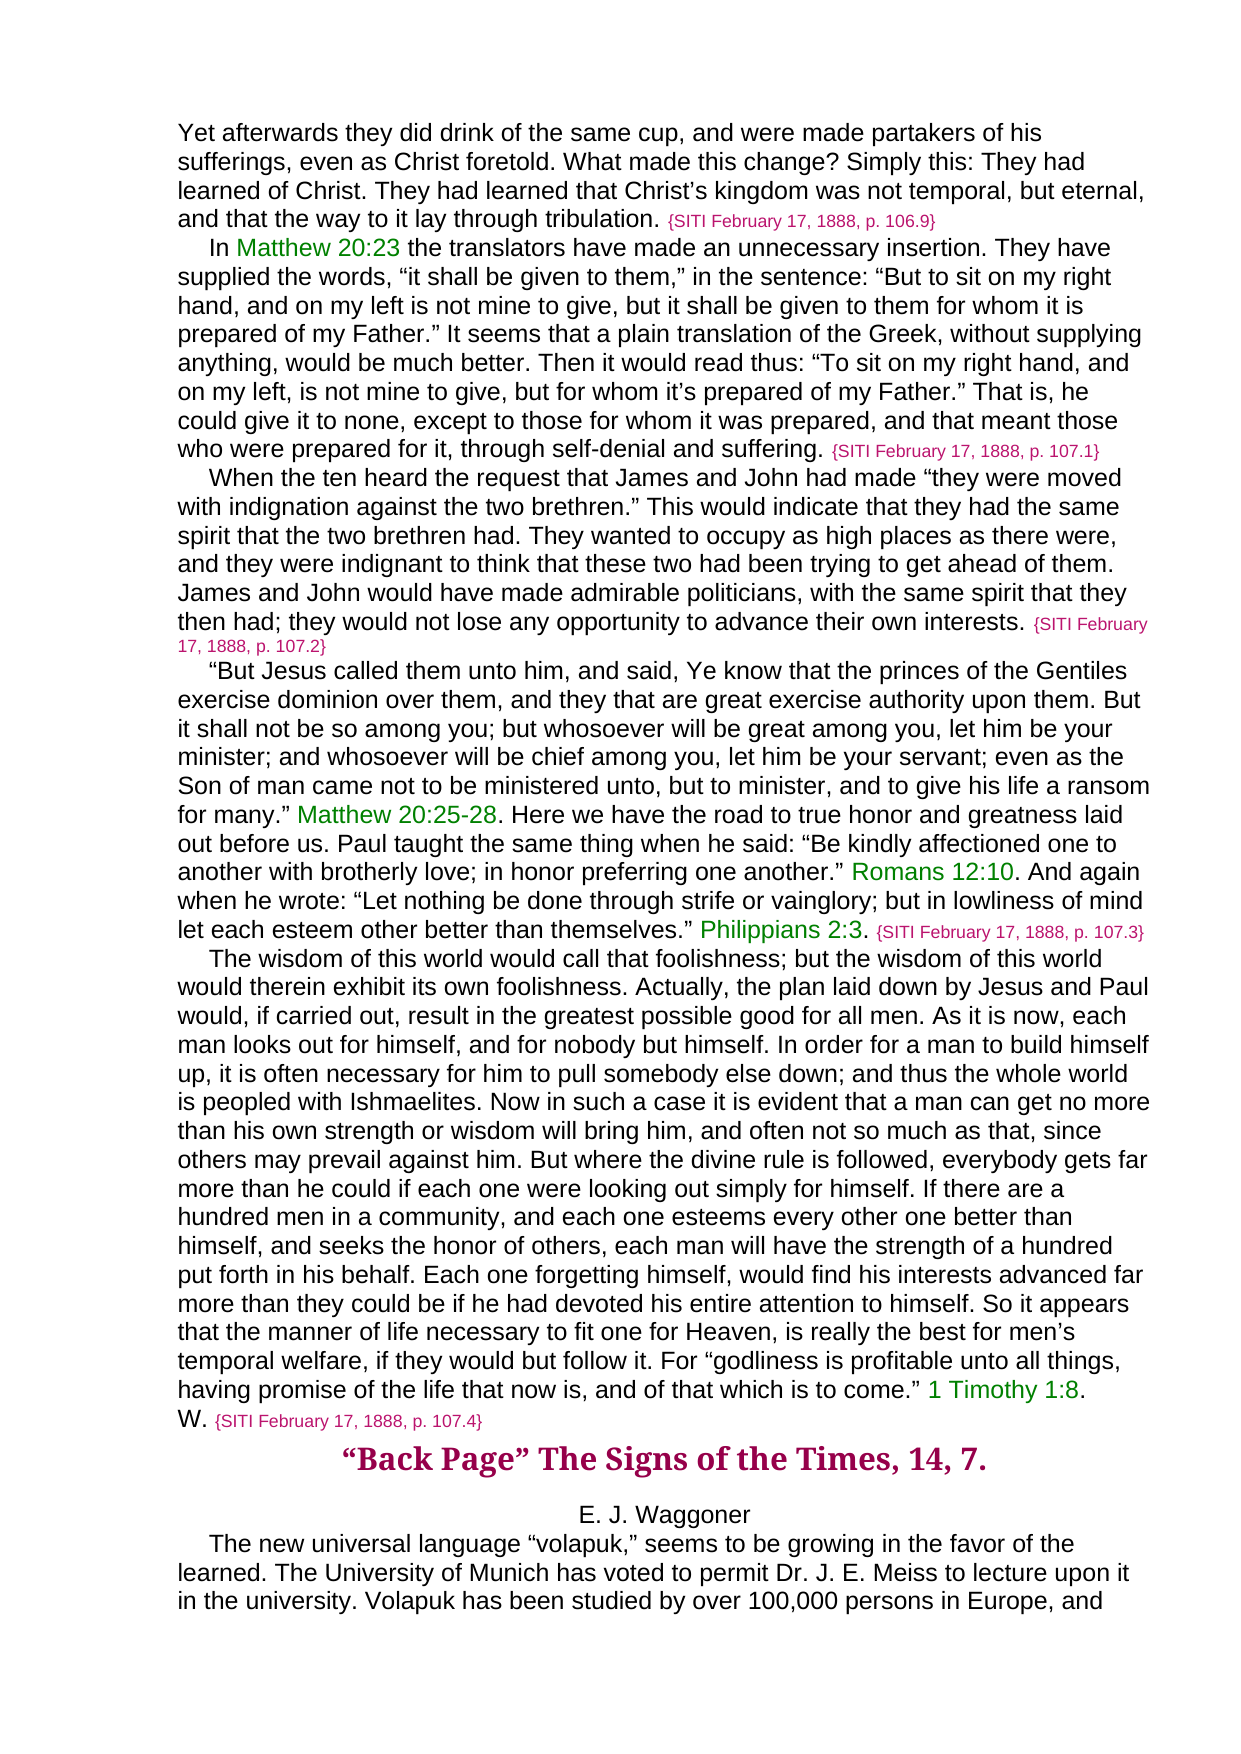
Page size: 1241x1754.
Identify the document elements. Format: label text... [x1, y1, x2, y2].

text E. J. Waggoner [177, 1500, 1152, 1529]
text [177, 118, 1152, 233]
text The wisdom of this world would call that foolishness; but the wisdom of this world would therein exhibit its own foolishness. Actually, the plan laid down by Jesus and Paul would, if carried out, result in the greatest possible good for all men. As it is now, each man looks out for himself, and for nobody but himself. In order for a man to build himself up, it is often necessary for him to pull somebody else down; and thus the whole world is peopled with Ishmaelites. Now in such a case it is evident that a man can get no more than his own strength or wisdom will bring him, and often not so much as that, since others may prevail against him. But where the divine rule is followed, everybody gets far more than he could if each one were looking out simply for himself. If there are a hundred men in a community, and each one esteems every other one better than himself, and seeks the honor of others, each man will have the strength of a hundred put forth in his behalf. Each one forgetting himself, would find his interests advanced far more than they could be if he had devoted his entire attention to himself. So it appears that the manner of life necessary to fit one for Heaven, is really the best for men’s temporal welfare, if they would but follow it. For “godliness is profitable unto all things, having promise of the life that now is, and of that which is to come.” 1 Timothy 1:8. W. {SITI February 17, 1888, p. 107.4} [177, 943, 1152, 1432]
text When the ten heard the request that James and John had made “they were moved with indignation against the two brethren.” This would indicate that they had the same spirit that the two brethren had. They wanted to occupy as high places as there were, and they were indignant to think that these two had been trying to get ahead of them. James and John would have made admirable politicians, with the same spirit that they then had; they would not lose any opportunity to advance their own interests. {SITI February 17, 1888, p. 107.2} [177, 463, 1152, 656]
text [177, 1529, 1152, 1615]
text “But Jesus called them unto him, and said, Ye know that the princes of the Gentiles exercise dominion over them, and they that are great exercise authority upon them. But it shall not be so among you; but whosoever will be great among you, let him be your minister; and whosoever will be chief among you, let him be your servant; even as the Son of man came not to be ministered unto, but to minister, and to give his life a ransom for many.” Matthew 20:25-28. Here we have the road to true honor and greatness laid out before us. Paul taught the same thing when he said: “Be kindly affectioned one to another with brotherly love; in honor preferring one another.” Romans 12:10. And again when he wrote: “Let nothing be done through strife or vainglory; but in lowliness of mind let each esteem other better than themselves.” Philippians 2:3. {SITI February 17, 1888, p. 107.3} [177, 656, 1152, 943]
text “Back Page” The Signs of the Times, 14, 7. [177, 1432, 1152, 1479]
text In Matthew 20:23 the translators have made an unnecessary insertion. They have supplied the words, “it shall be given to them,” in the sentence: “But to sit on my right hand, and on my left is not mine to give, but it shall be given to them for whom it is prepared of my Father.” It seems that a plain translation of the Greek, without supplying anything, would be much better. Then it would read thus: “To sit on my right hand, and on my left, is not mine to give, but for whom it’s prepared of my Father.” That is, he could give it to none, except to those for whom it was prepared, and that meant those who were prepared for it, through self-denial and suffering. {SITI February 17, 1888, p. 107.1} [177, 233, 1152, 463]
